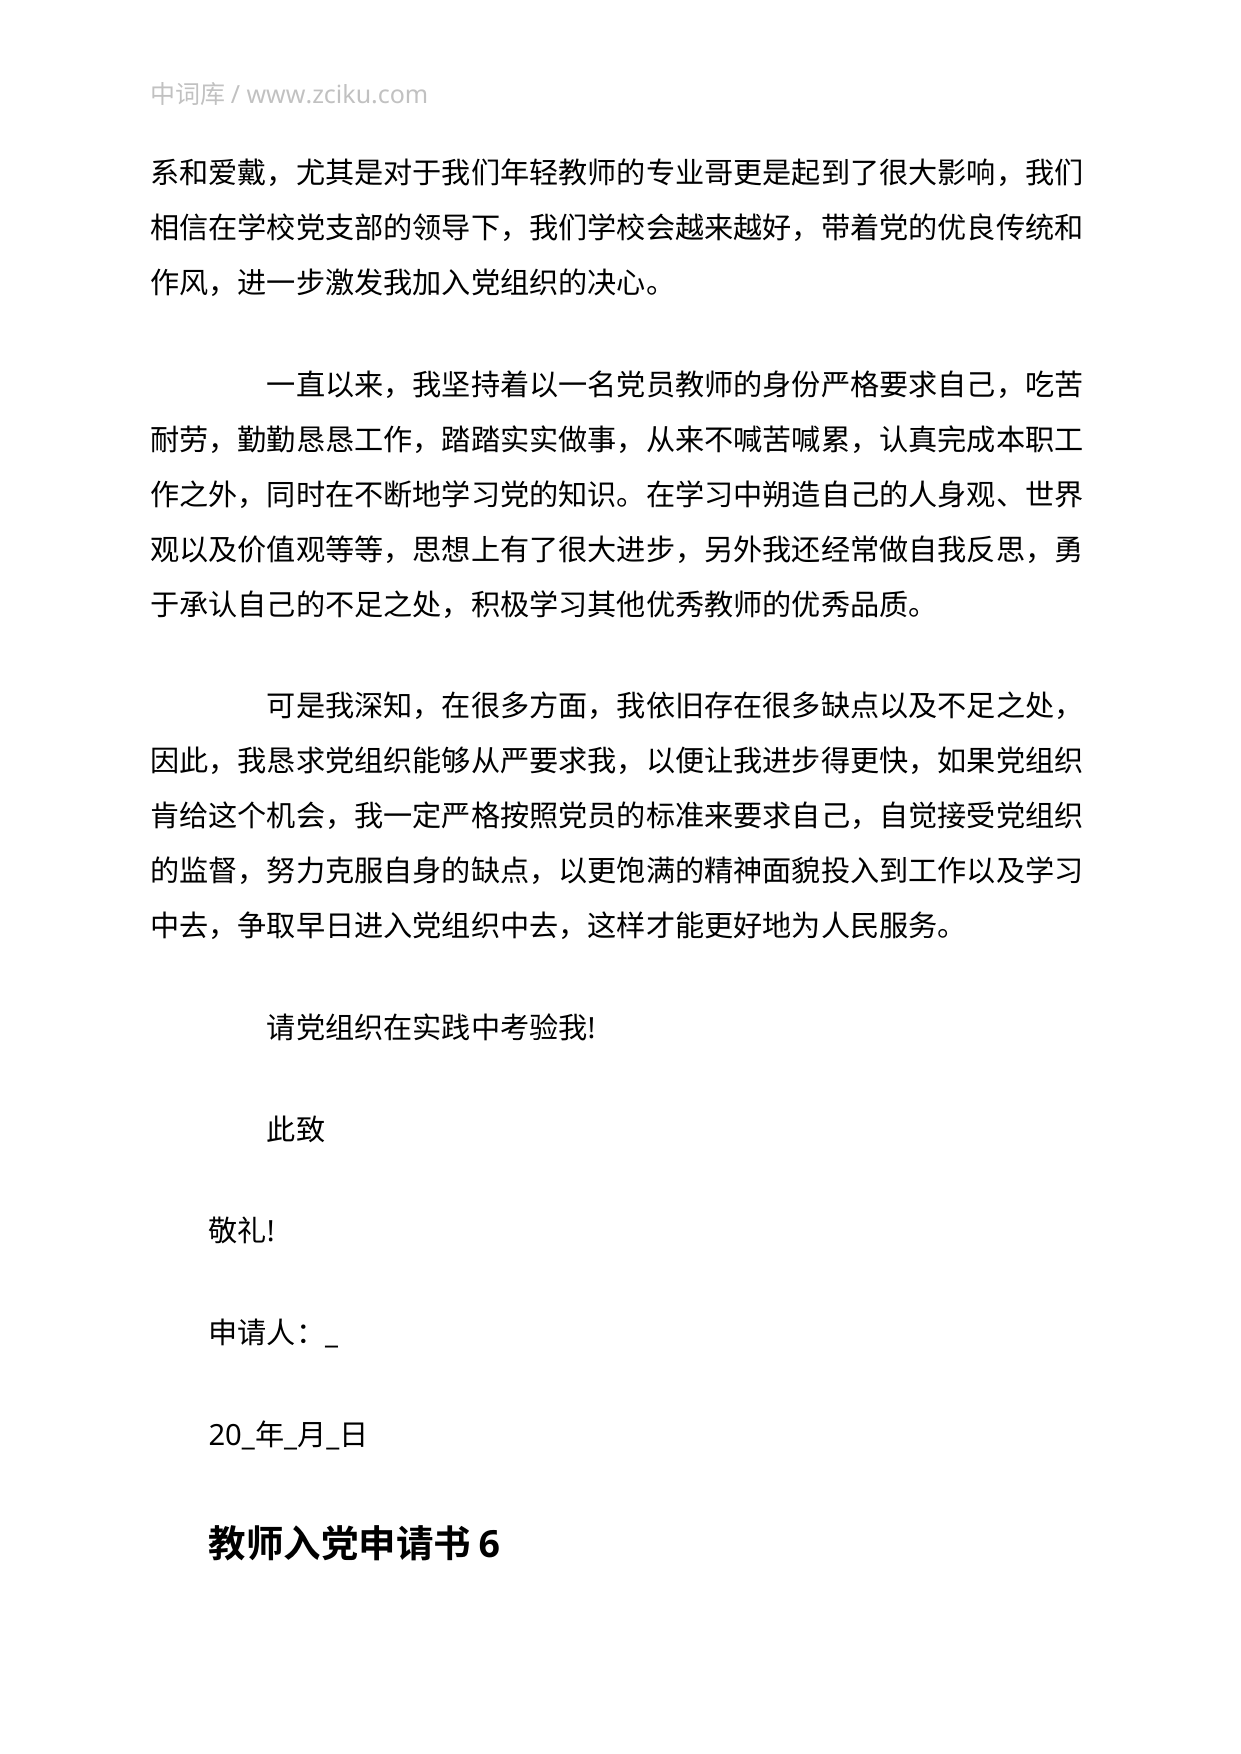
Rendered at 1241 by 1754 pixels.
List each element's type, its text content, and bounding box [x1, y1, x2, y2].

text 20_年_月_日 [150, 1412, 1090, 1454]
text 可是我深知，在很多方面，我依旧存在很多缺点以及不足之处，因此，我恳求党组织能够从严要求我，以便让我进步得更快，如果党组织肯给这个机会，我一定严格按照党员的标准来要求自己，自觉接受党组织的监督，努力克服自身的缺点，以更饱满的精神面貌投入到工作以及学习中去，争取早日进入党组织中去，这样才能更好地为人民服务。 [150, 683, 1090, 945]
text 请党组织在实践中考验我! [150, 1004, 1090, 1047]
text 此致 [150, 1106, 1090, 1148]
text 敬礼! [150, 1208, 1090, 1250]
text 一直以来，我坚持着以一名党员教师的身份严格要求自己，吃苦耐劳，勤勤恳恳工作，踏踏实实做事，从来不喊苦喊累，认真完成本职工作之外，同时在不断地学习党的知识。在学习中朔造自己的人身观、世界观以及价值观等等，思想上有了很大进步，另外我还经常做自我反思，勇于承认自己的不足之处，积极学习其他优秀教师的优秀品质。 [150, 362, 1090, 623]
text 申请人：_ [150, 1310, 1090, 1352]
text 教师入党申请书6 [150, 1514, 1090, 1568]
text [150, 150, 1090, 302]
